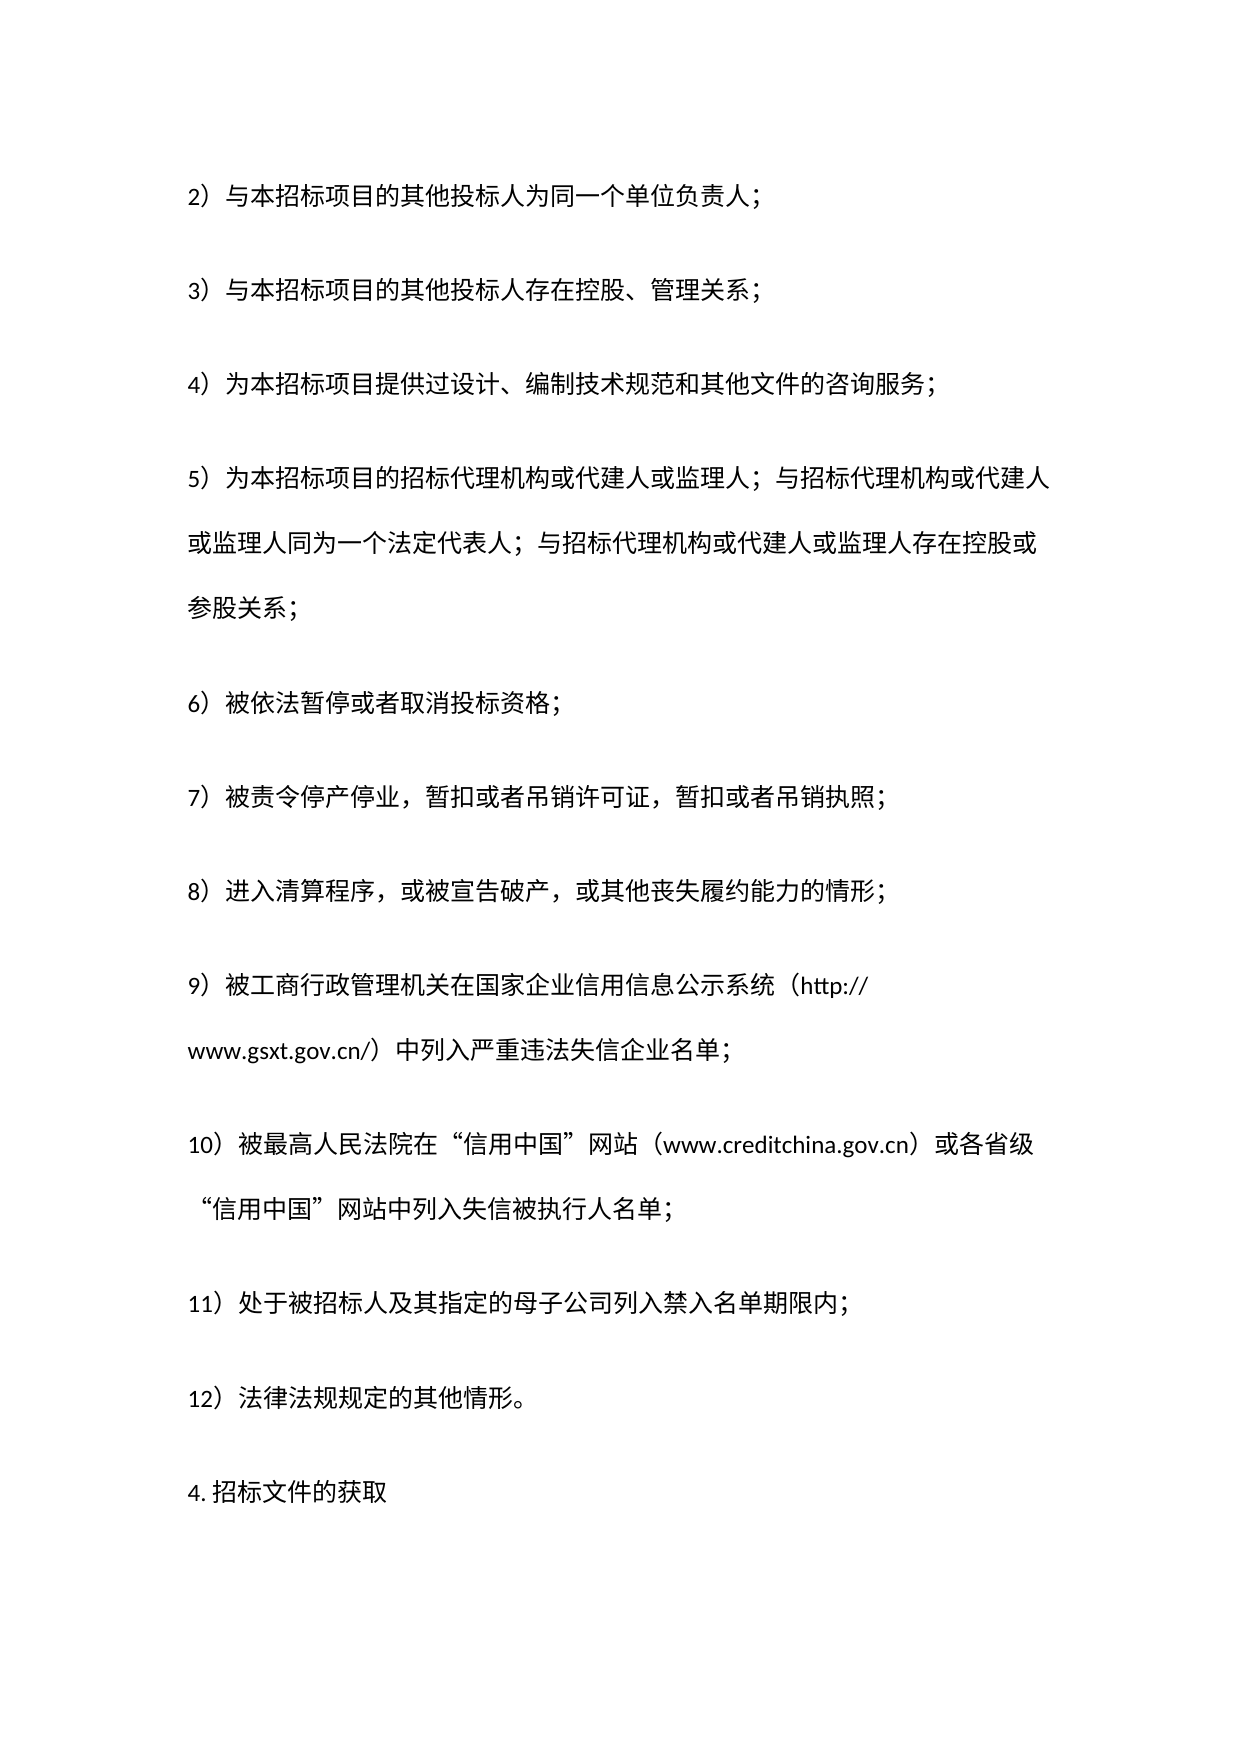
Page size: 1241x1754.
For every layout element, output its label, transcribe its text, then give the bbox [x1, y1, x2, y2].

text 7）被责令停产停业，暂扣或者吊销许可证，暂扣或者吊销执照； [187, 763, 1053, 828]
text 4. 招标文件的获取 [187, 1458, 1053, 1523]
text 8）进入清算程序，或被宣告破产，或其他丧失履约能力的情形； [187, 857, 1053, 922]
text 2）与本招标项目的其他投标人为同一个单位负责人； [187, 162, 1053, 227]
text 3）与本招标项目的其他投标人存在控股、管理关系； [187, 256, 1053, 321]
text 11）处于被招标人及其指定的母子公司列入禁入名单期限内； [187, 1269, 1053, 1334]
text 4）为本招标项目提供过设计、编制技术规范和其他文件的咨询服务； [187, 350, 1053, 415]
text 12）法律法规规定的其他情形。 [187, 1364, 1053, 1429]
text 10）被最高人民法院在“信用中国”网站（www.creditchina.gov.cn）或各省级“信用中国”网站中列入失信被执行人名单； [187, 1110, 1053, 1240]
text 9）被工商行政管理机关在国家企业信用信息公示系统（http://www.gsxt.gov.cn/）中列入严重违法失信企业名单； [187, 951, 1053, 1081]
text 5）为本招标项目的招标代理机构或代建人或监理人；与招标代理机构或代建人或监理人同为一个法定代表人；与招标代理机构或代建人或监理人存在控股或参股关系； [187, 444, 1053, 639]
text 6）被依法暂停或者取消投标资格； [187, 669, 1053, 734]
